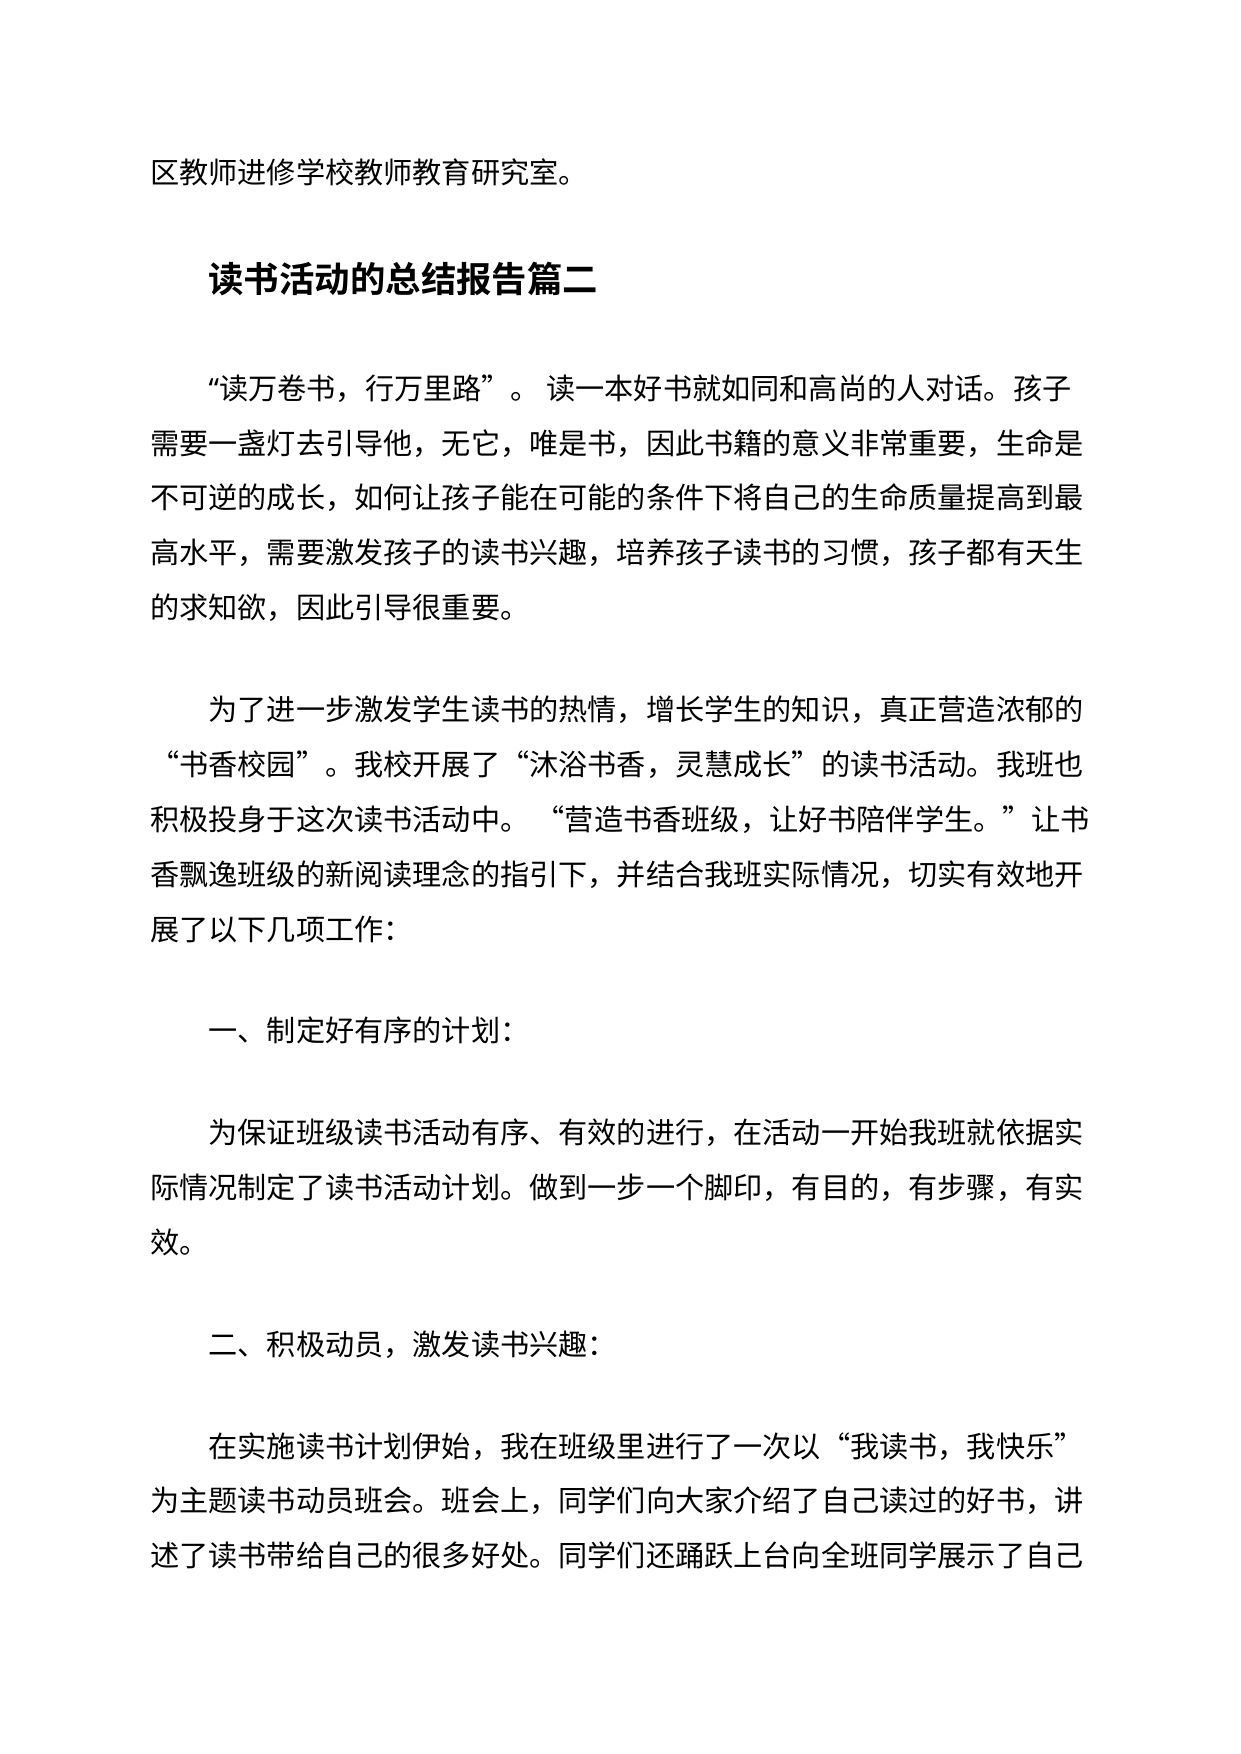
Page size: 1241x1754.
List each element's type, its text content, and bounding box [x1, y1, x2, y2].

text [150, 1423, 1090, 1575]
text 一、制定好有序的计划： [150, 1008, 1090, 1050]
text “读万卷书，行万里路”。 读一本好书就如同和高尚的人对话。孩子需要一盏灯去引导他，无它，唯是书，因此书籍的意义非常重要，生命是不可逆的成长，如何让孩子能在可能的条件下将自己的生命质量提高到最高水平，需要激发孩子的读书兴趣，培养孩子读书的习惯，孩子都有天生的求知欲，因此引导很重要。 [150, 365, 1090, 627]
text 为保证班级读书活动有序、有效的进行，在活动一开始我班就依据实际情况制定了读书活动计划。做到一步一个脚印，有目的，有步骤，有实效。 [150, 1110, 1090, 1262]
text 为了进一步激发学生读书的热情，增长学生的知识，真正营造浓郁的“书香校园”。我校开展了“沐浴书香，灵慧成长”的读书活动。我班也积极投身于这次读书活动中。 “营造书香班级，让好书陪伴学生。”让书香飘逸班级的新阅读理念的指引下，并结合我班实际情况，切实有效地开展了以下几项工作： [150, 687, 1090, 948]
text 二、积极动员，激发读书兴趣： [150, 1321, 1090, 1364]
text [150, 150, 1090, 192]
text 读书活动的总结报告篇二 [150, 252, 1090, 303]
